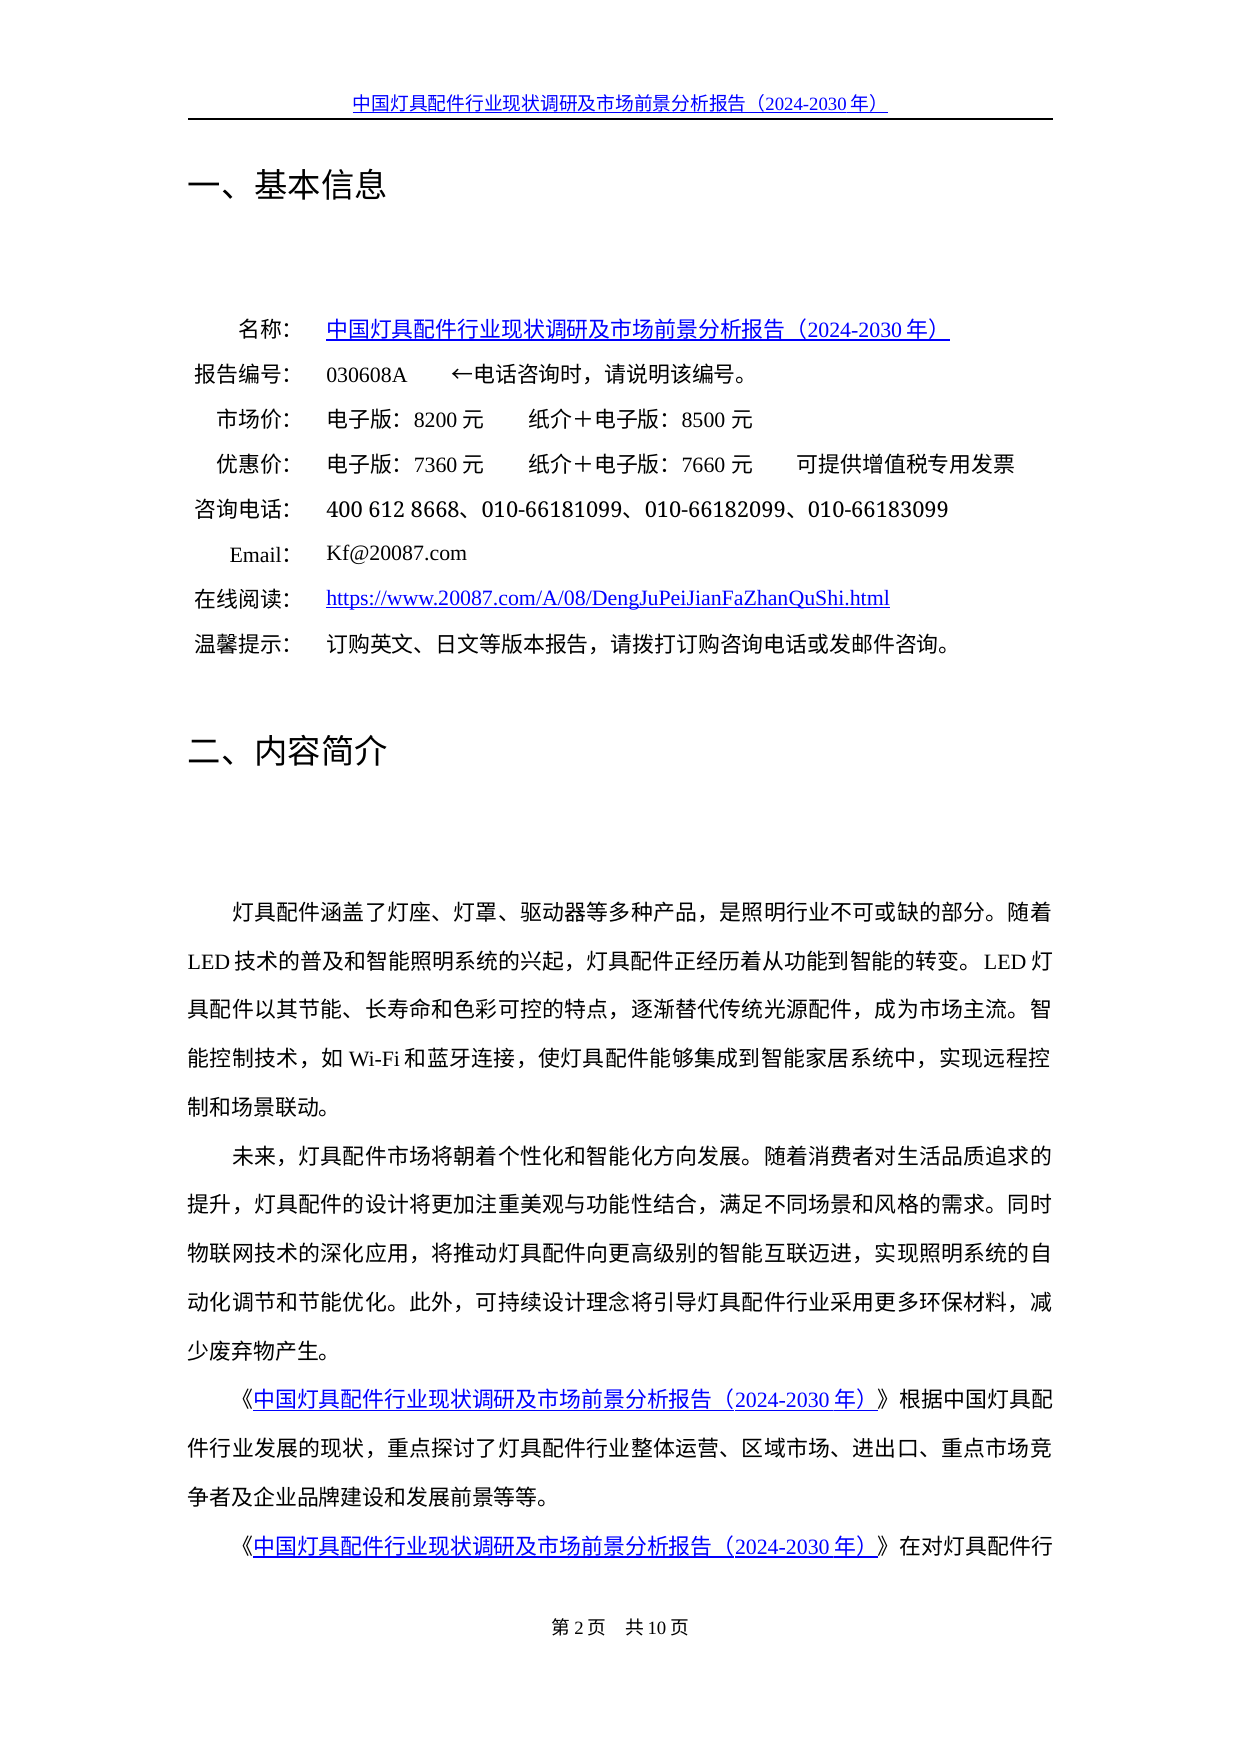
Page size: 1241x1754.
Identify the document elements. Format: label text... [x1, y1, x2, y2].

table_cell 咨询电话： [167, 492, 315, 537]
table_cell 优惠价： [167, 447, 315, 492]
table_cell 电子版：7360 元 纸介＋电子版：7660 元 可提供增值税专用发票 [315, 447, 1073, 492]
table_cell 电子版：8200 元 纸介＋电子版：8500 元 [315, 402, 1073, 447]
table_cell 400 612 8668、010-66181099、010-66182099、010-66183099 [315, 492, 1073, 537]
table_header 中国灯具配件行业现状调研及市场前景分析报告（2024-2030年） [315, 312, 1073, 357]
table_cell Email： [167, 537, 315, 582]
title 二、内容简介 [187, 717, 1053, 782]
table_cell 报告编号： [167, 357, 315, 402]
table_cell 市场价： [167, 402, 315, 447]
table_cell 订购英文、日文等版本报告，请拨打订购咨询电话或发邮件咨询。 [315, 627, 1073, 672]
table_header 名称： [167, 312, 315, 357]
title 一、基本信息 [187, 150, 1053, 215]
table_cell 030608A ←电话咨询时，请说明该编号。 [315, 357, 1073, 402]
table_cell 在线阅读： [167, 582, 315, 627]
table_cell 温馨提示： [167, 627, 315, 672]
table_cell Kf@20087.com [315, 537, 1073, 582]
table_cell [315, 582, 1073, 627]
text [187, 894, 1053, 1561]
